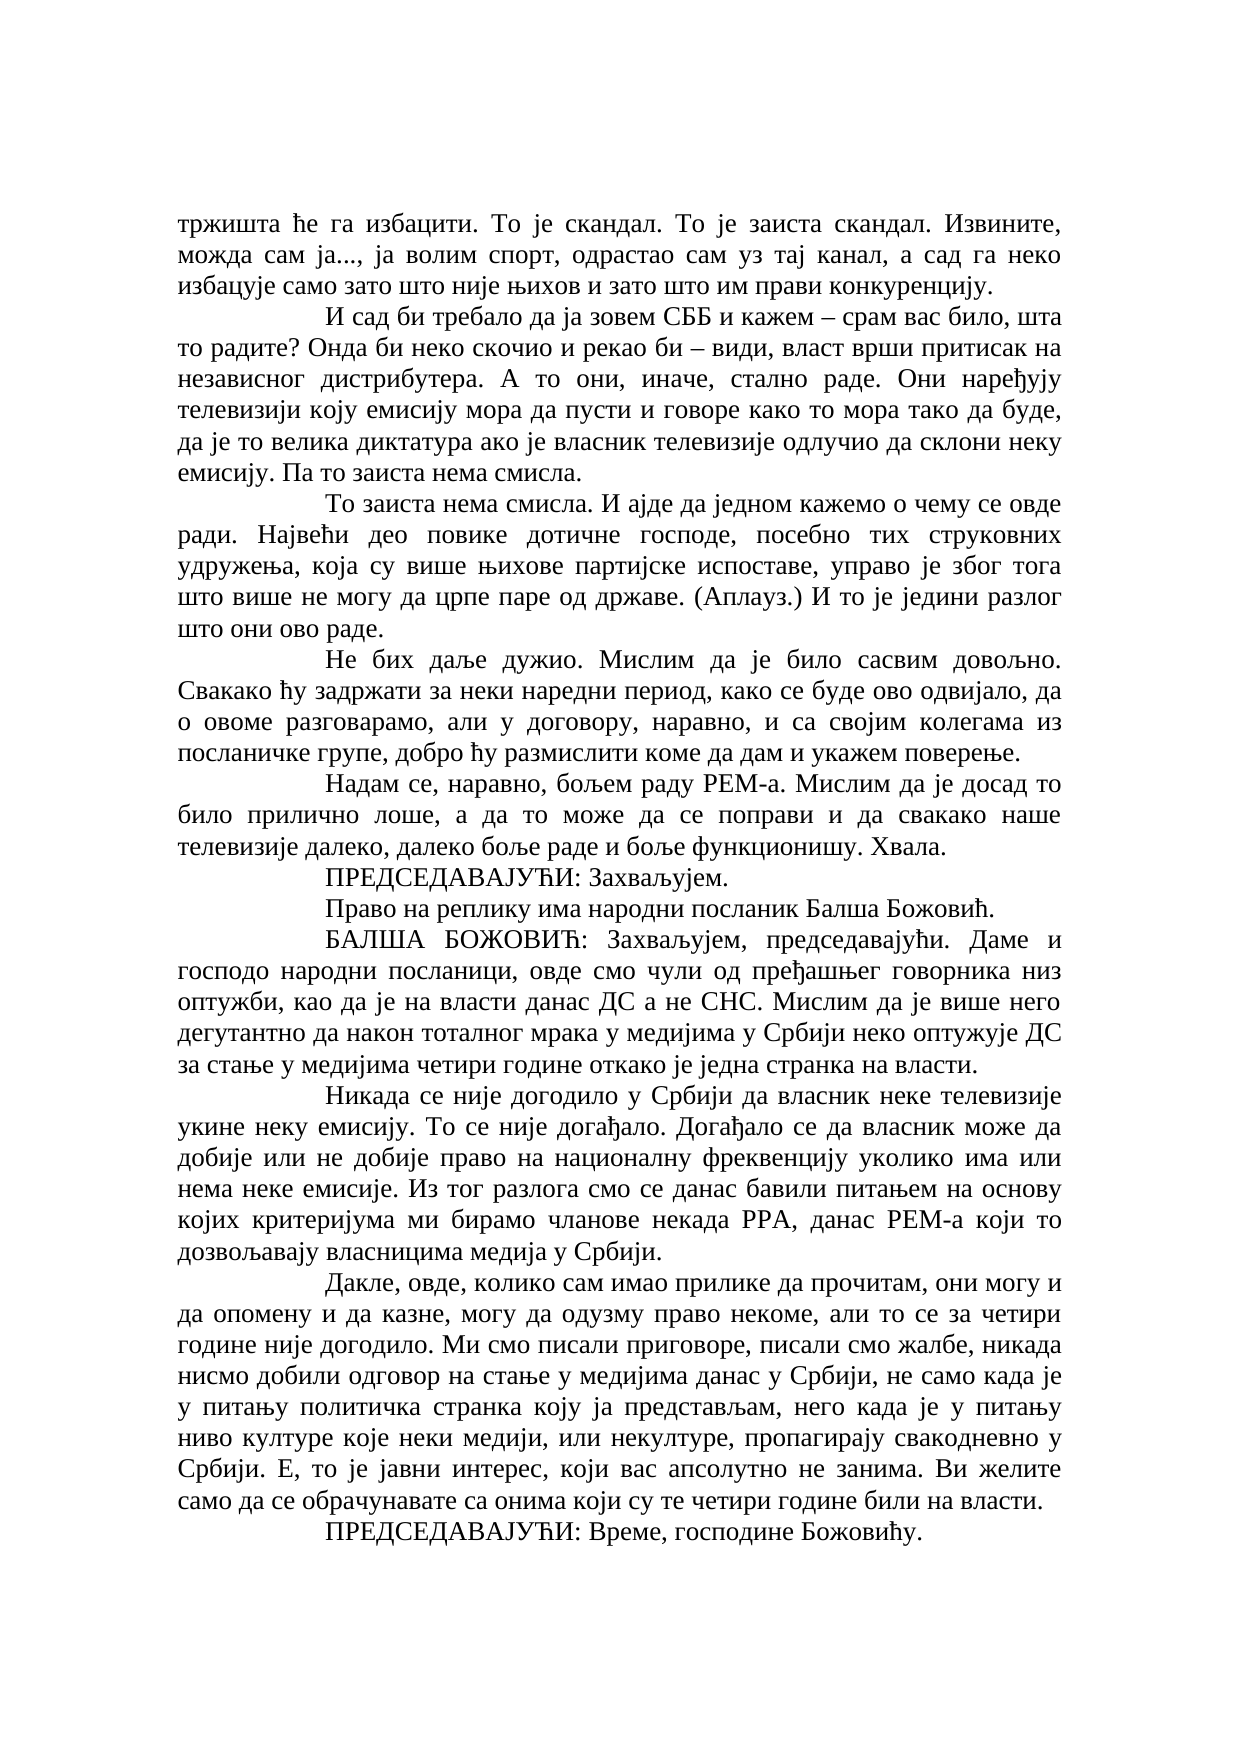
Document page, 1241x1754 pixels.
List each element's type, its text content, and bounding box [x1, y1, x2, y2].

text То заиста нема смисла. И ајде да једном кажемо о чему се овде ради. Највећи део повике дотичне господе, посебно тих струковних удружења, која су више њихове партијске испоставе, управо је због тога што више не могу да црпе паре од државе. (Аплауз.) И то је једини разлог што они ово раде. [177, 487, 1063, 643]
text Право на реплику има народни посланик Балша Божовић. [177, 892, 1063, 923]
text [177, 207, 1063, 300]
text БАЛША БОЖОВИЋ: Захваљујем, председавајући. Даме и господо народни посланици, овде смо чули од пређашњег говорника низ оптужби, као да је на власти данас ДС а не СНС. Мислим да је више него дегутантно да након тоталног мрака у медијима у Србији неко оптужује ДС за стање у медијима четири године откако је једна странка на власти. [177, 923, 1063, 1079]
text Не бих даље дужио. Мислим да је било сасвим довољно. Свакако ћу задржати за неки наредни период, како се буде ово одвијало, да о овоме разговарамо, али у договору, наравно, и са својим колегама из посланичке групе, добро ћу размислити коме да дам и укажем поверење. [177, 643, 1063, 767]
text Надам се, наравно, бољем раду РЕМ-а. Мислим да је досад то било прилично лоше, а да то може да се поправи и да свакако наше телевизије далеко, далеко боље раде и боље функционишу. Хвала. [177, 767, 1063, 861]
text ПРЕДСЕДАВАЈУЋИ: Време, господине Божовићу. [177, 1515, 1063, 1546]
text Дакле, овде, колико сам имао прилике да прочитам, они могу и да опомену и да казне, могу да одузму право некоме, али то се за четири године није догодило. Ми смо писали приговоре, писали смо жалбе, никада нисмо добили одговор на стање у медијима данас у Србији, не само када је у питању политичка странка коју ја представљам, него када је у питању ниво културе које неки медији, или некултуре, пропагирају свакодневно у Србији. Е, то је јавни интерес, који вас апсолутно не занима. Ви желите само да се обрачунавате са онима који су те четири године били на власти. [177, 1266, 1063, 1515]
text Никада се није догодило у Србији да власник неке телевизије укине неку емисију. То се није догађало. Догађало се да власник може да добије или не добије право на националну фреквенцију уколико има или нема неке емисије. Из тог разлога смо се данас бавили питањем на основу којих критеријума ми бирамо чланове некада РРА, данас РЕМ-а који то дозвољавају власницима медија у Србији. [177, 1079, 1063, 1266]
text ПРЕДСЕДАВАЈУЋИ: Захваљујем. [177, 861, 1063, 892]
text И сад би требало да ја зовем СББ и кажем – срам вас било, шта то радите? Онда би неко скочио и рекао би – види, власт врши притисак на независног дистрибутера. А то они, иначе, стално раде. Они наређују телевизији коју емисију мора да пусти и говоре како то мора тако да буде, да је то велика диктатура ако је власник телевизије одлучио да склони неку емисију. Па то заиста нема смисла. [177, 300, 1063, 487]
